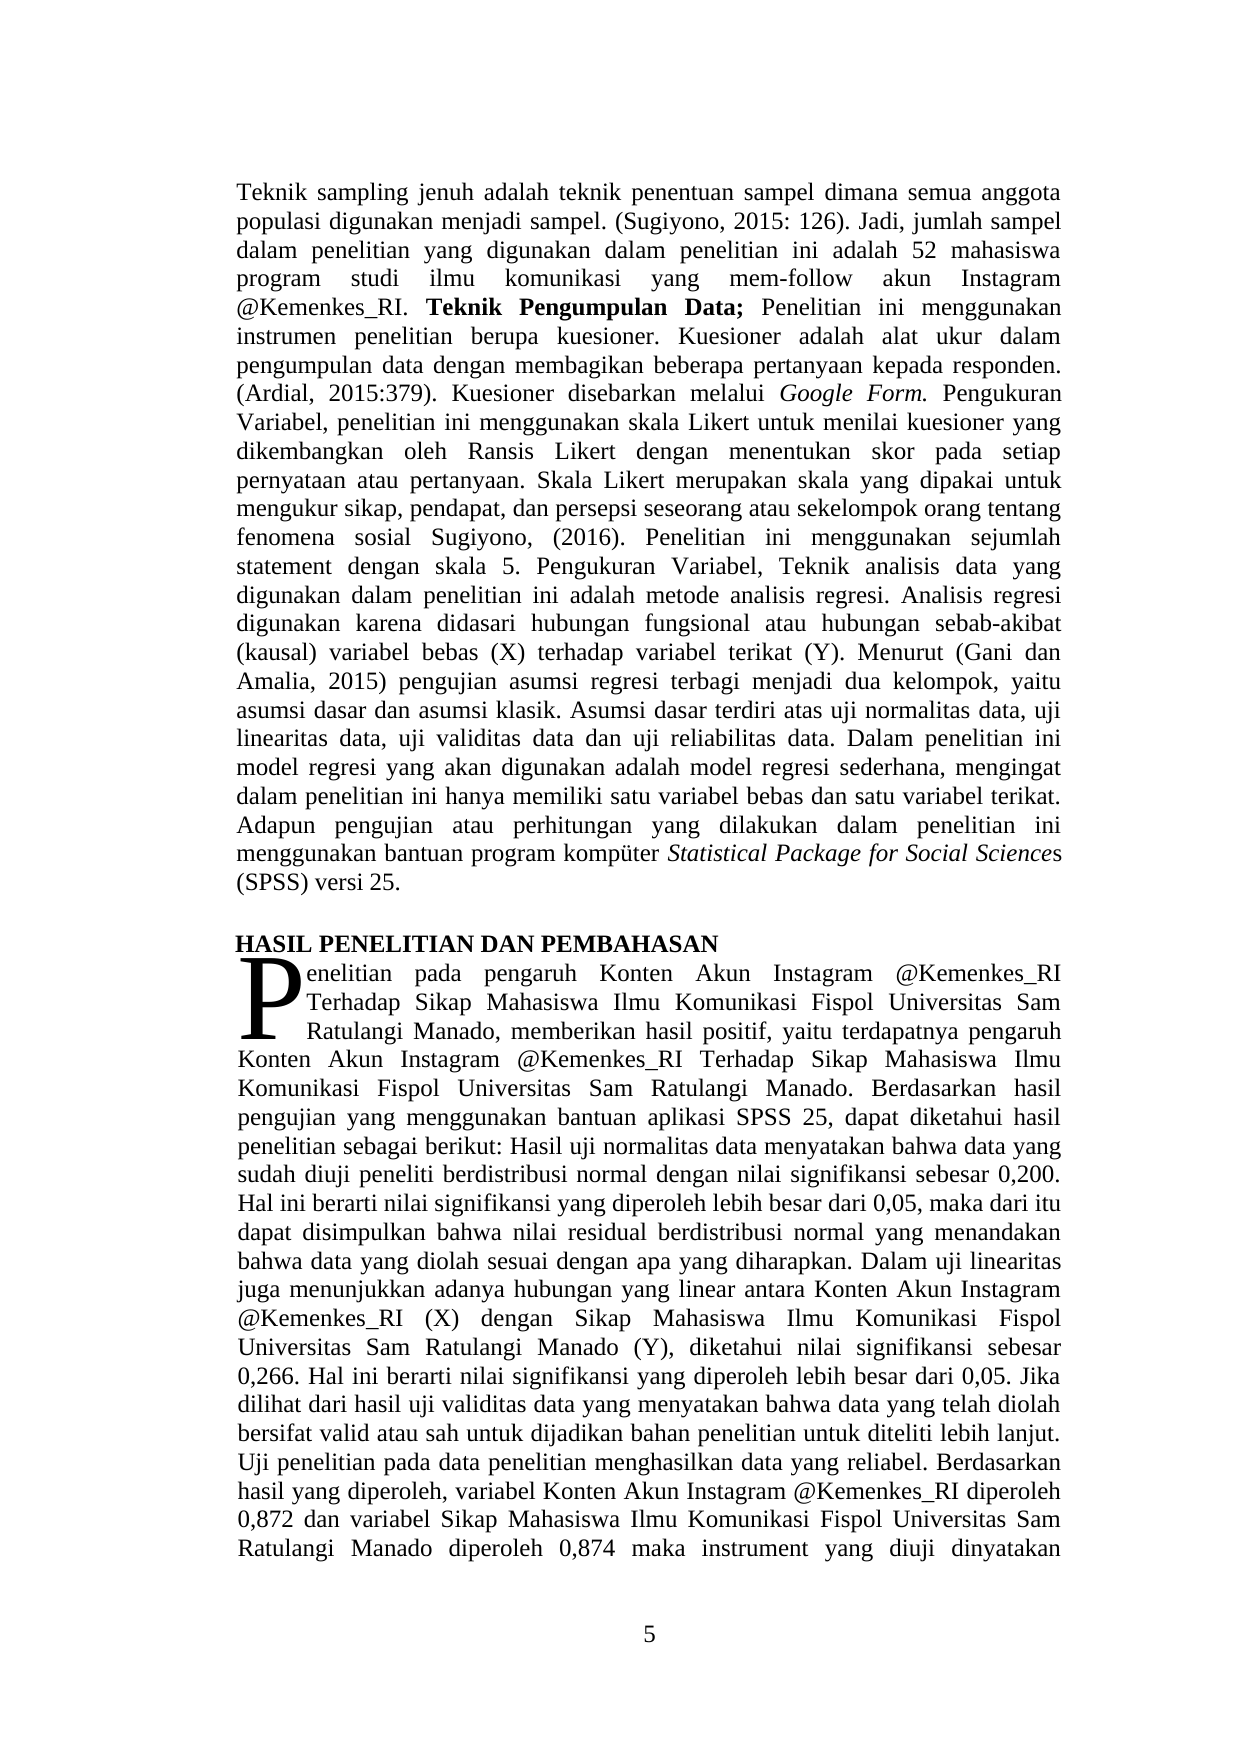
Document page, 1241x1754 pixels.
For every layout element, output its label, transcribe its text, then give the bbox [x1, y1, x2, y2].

subtitle HASIL PENELITIAN DAN PEMBAHASAN [235, 929, 1062, 958]
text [237, 958, 1062, 1562]
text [236, 177, 1062, 896]
